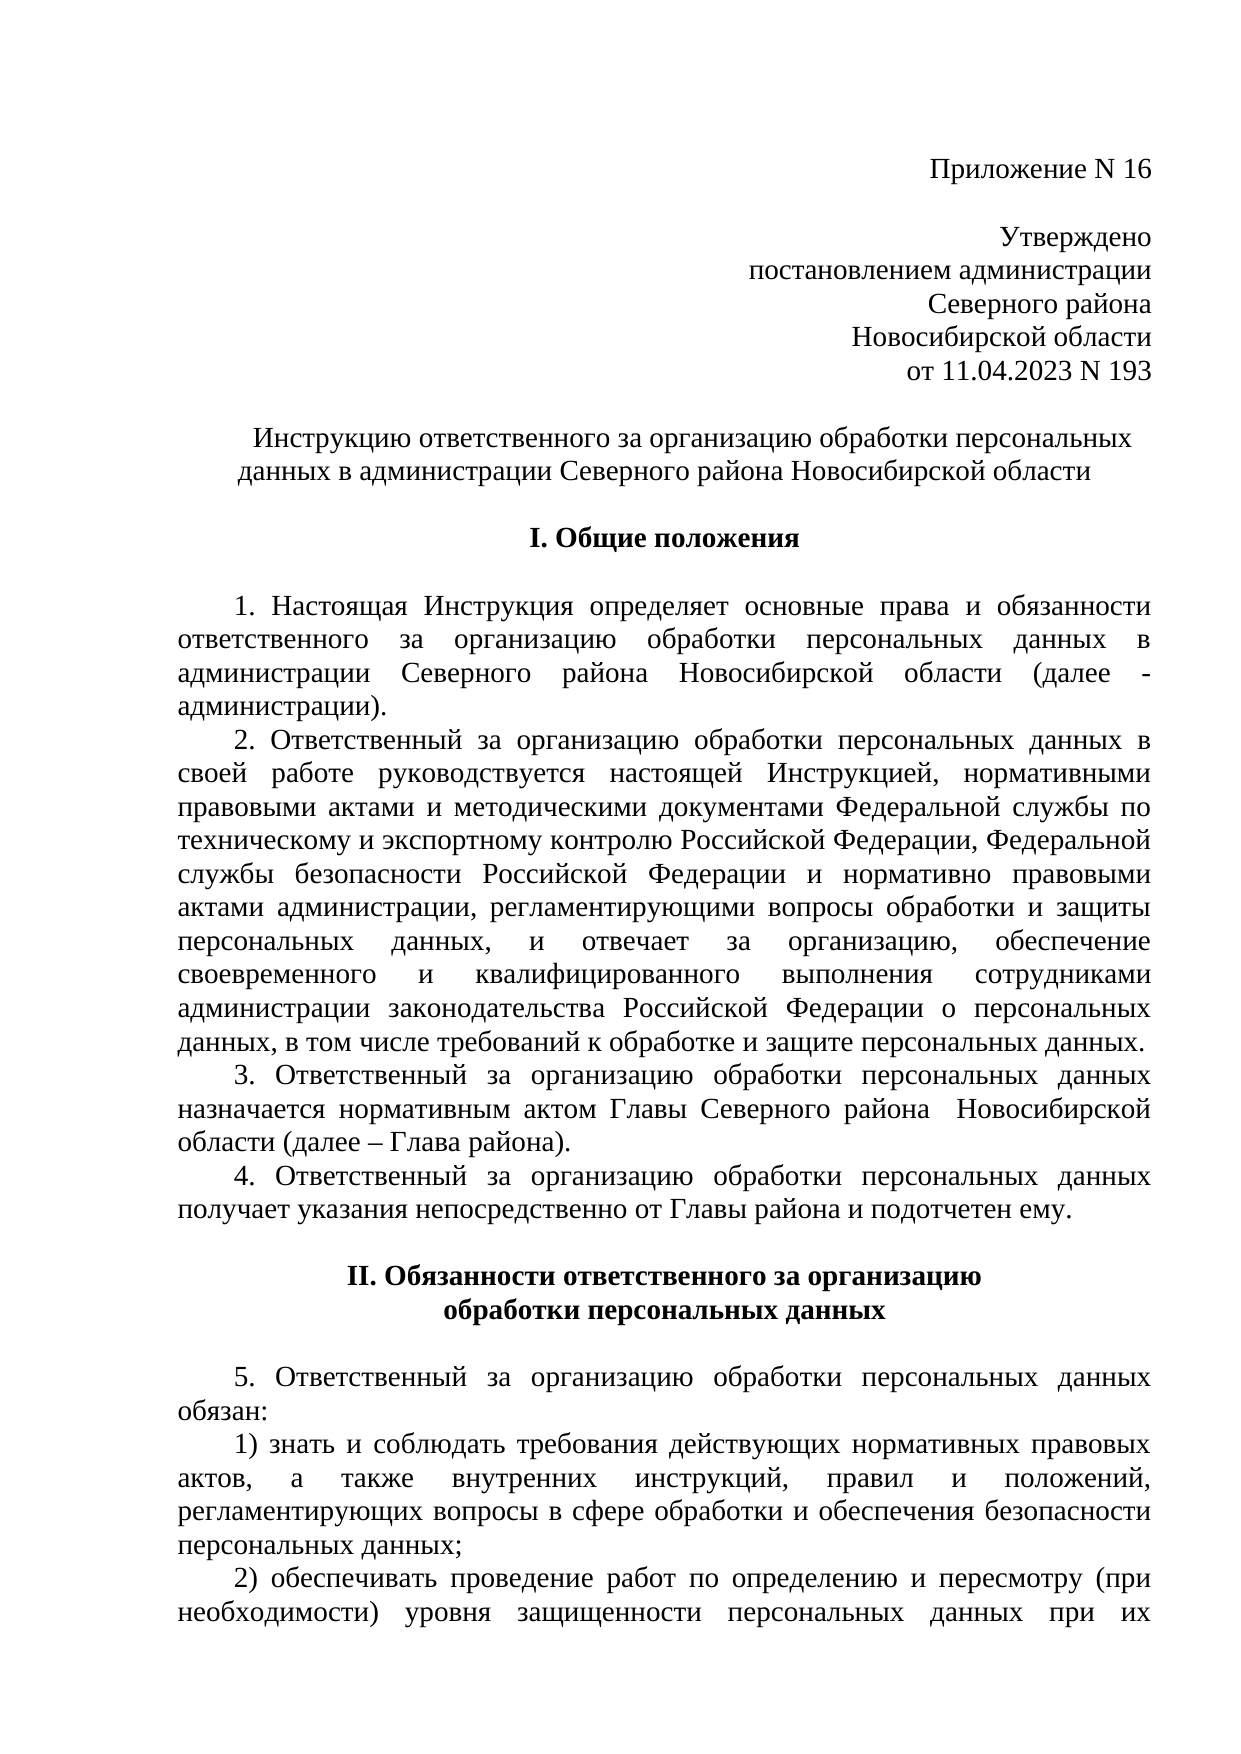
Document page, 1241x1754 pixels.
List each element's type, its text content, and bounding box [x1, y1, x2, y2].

text Инструкцию ответственного за организацию обработки персональных данных в администрации Северного района Новосибирской области [177, 420, 1152, 487]
text 3. Ответственный за организацию обработки персональных данных назначается нормативным актом Главы Северного района Новосибирской области (далее – Глава района). [177, 1057, 1152, 1158]
text 5. Ответственный за организацию обработки персональных данных обязан: [177, 1359, 1152, 1426]
text 1) знать и соблюдать требования действующих нормативных правовых актов, а также внутренних инструкций, правил и положений, регламентирующих вопросы в сфере обработки и обеспечения безопасности персональных данных; [177, 1426, 1152, 1560]
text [177, 1560, 1152, 1627]
text постановлением администрации [177, 252, 1152, 286]
text от 11.04.2023 N 193 [177, 353, 1152, 386]
text Приложение N 16 [177, 152, 1152, 185]
text Северного района [177, 286, 1152, 319]
text 2. Ответственный за организацию обработки персональных данных в своей работе руководствуется настоящей Инструкцией, нормативными правовыми актами и методическими документами Федеральной службы по техническому и экспортному контролю Российской Федерации, Федеральной службы безопасности Российской Федерации и нормативно правовыми актами администрации, регламентирующими вопросы обработки и защиты персональных данных, и отвечает за организацию, обеспечение своевременного и квалифицированного выполнения сотрудниками администрации законодательства Российской Федерации о персональных данных, в том числе требований к обработке и защите персональных данных. [177, 722, 1152, 1057]
text 1. Настоящая Инструкция определяет основные права и обязанности ответственного за организацию обработки персональных данных в администрации Северного района Новосибирской области (далее - администрации). [177, 588, 1152, 722]
text Утверждено [177, 219, 1152, 252]
text II. Обязанности ответственного за организацию [177, 1258, 1152, 1292]
text обработки персональных данных [177, 1292, 1152, 1326]
text 4. Ответственный за организацию обработки персональных данных получает указания непосредственно от Главы района и подотчетен ему. [177, 1158, 1152, 1225]
text I. Общие положения [177, 521, 1152, 554]
text Новосибирской области [177, 319, 1152, 353]
